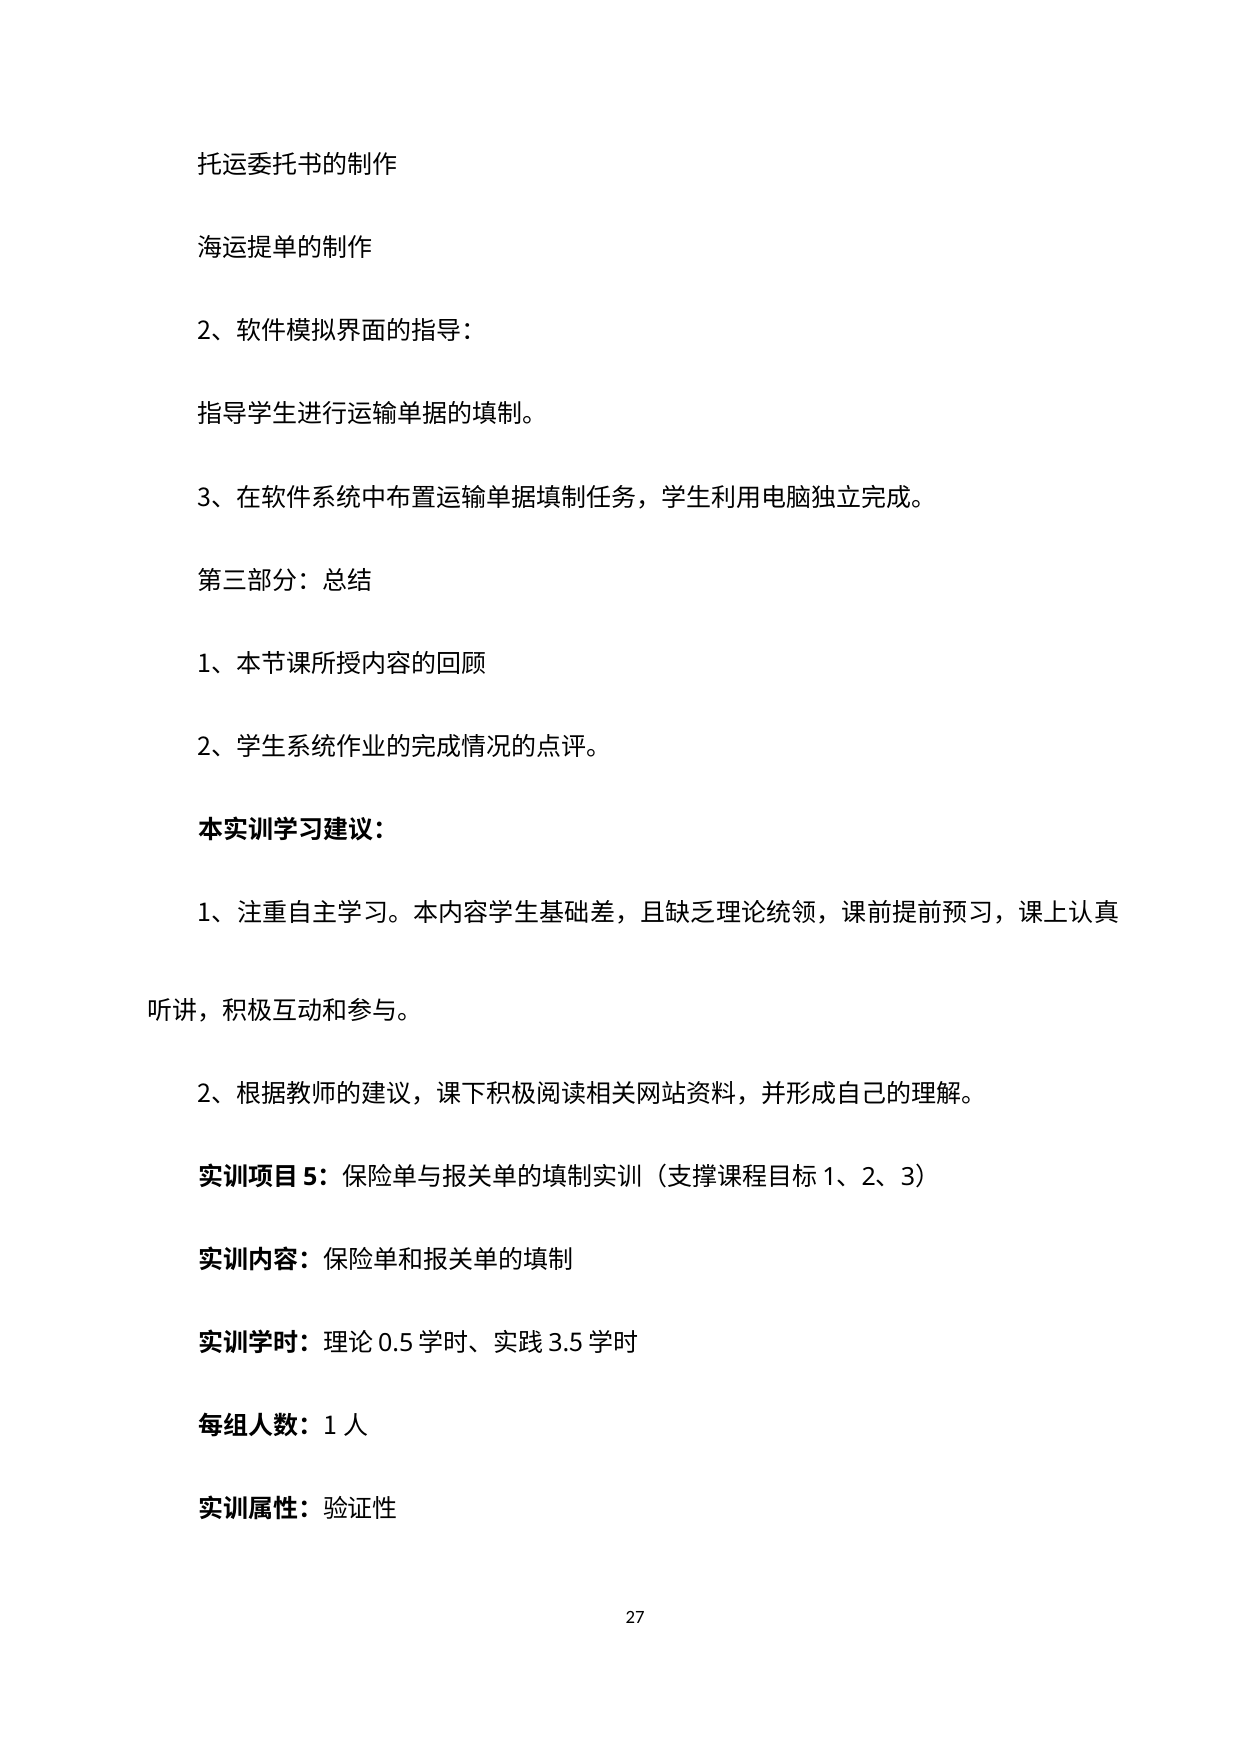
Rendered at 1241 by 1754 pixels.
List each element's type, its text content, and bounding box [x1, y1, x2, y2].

text 实训属性：验证性 [148, 1474, 1122, 1539]
text 1、本节课所授内容的回顾 [148, 629, 1122, 694]
text 指导学生进行运输单据的填制。 [148, 379, 1122, 444]
text 托运委托书的制作 [148, 130, 1122, 195]
text 实训学时：理论0.5学时、实践3.5学时 [148, 1308, 1122, 1373]
text 1、注重自主学习。本内容学生基础差，且缺乏理论统领，课前提前预习，课上认真听讲，积极互动和参与。 [148, 878, 1122, 1041]
text 实训内容：保险单和报关单的填制 [148, 1225, 1122, 1290]
text 每组人数：1 人 [148, 1391, 1122, 1456]
text 本实训学习建议： [148, 795, 1122, 860]
text 海运提单的制作 [148, 213, 1122, 278]
text 第三部分：总结 [148, 546, 1122, 611]
text 3、在软件系统中布置运输单据填制任务，学生利用电脑独立完成。 [148, 463, 1122, 528]
text 2、学生系统作业的完成情况的点评。 [148, 712, 1122, 777]
text 实训项目5：保险单与报关单的填制实训（支撑课程目标1、2、3） [148, 1142, 1122, 1207]
text 2、根据教师的建议，课下积极阅读相关网站资料，并形成自己的理解。 [148, 1059, 1122, 1124]
text 2、软件模拟界面的指导： [148, 296, 1122, 361]
